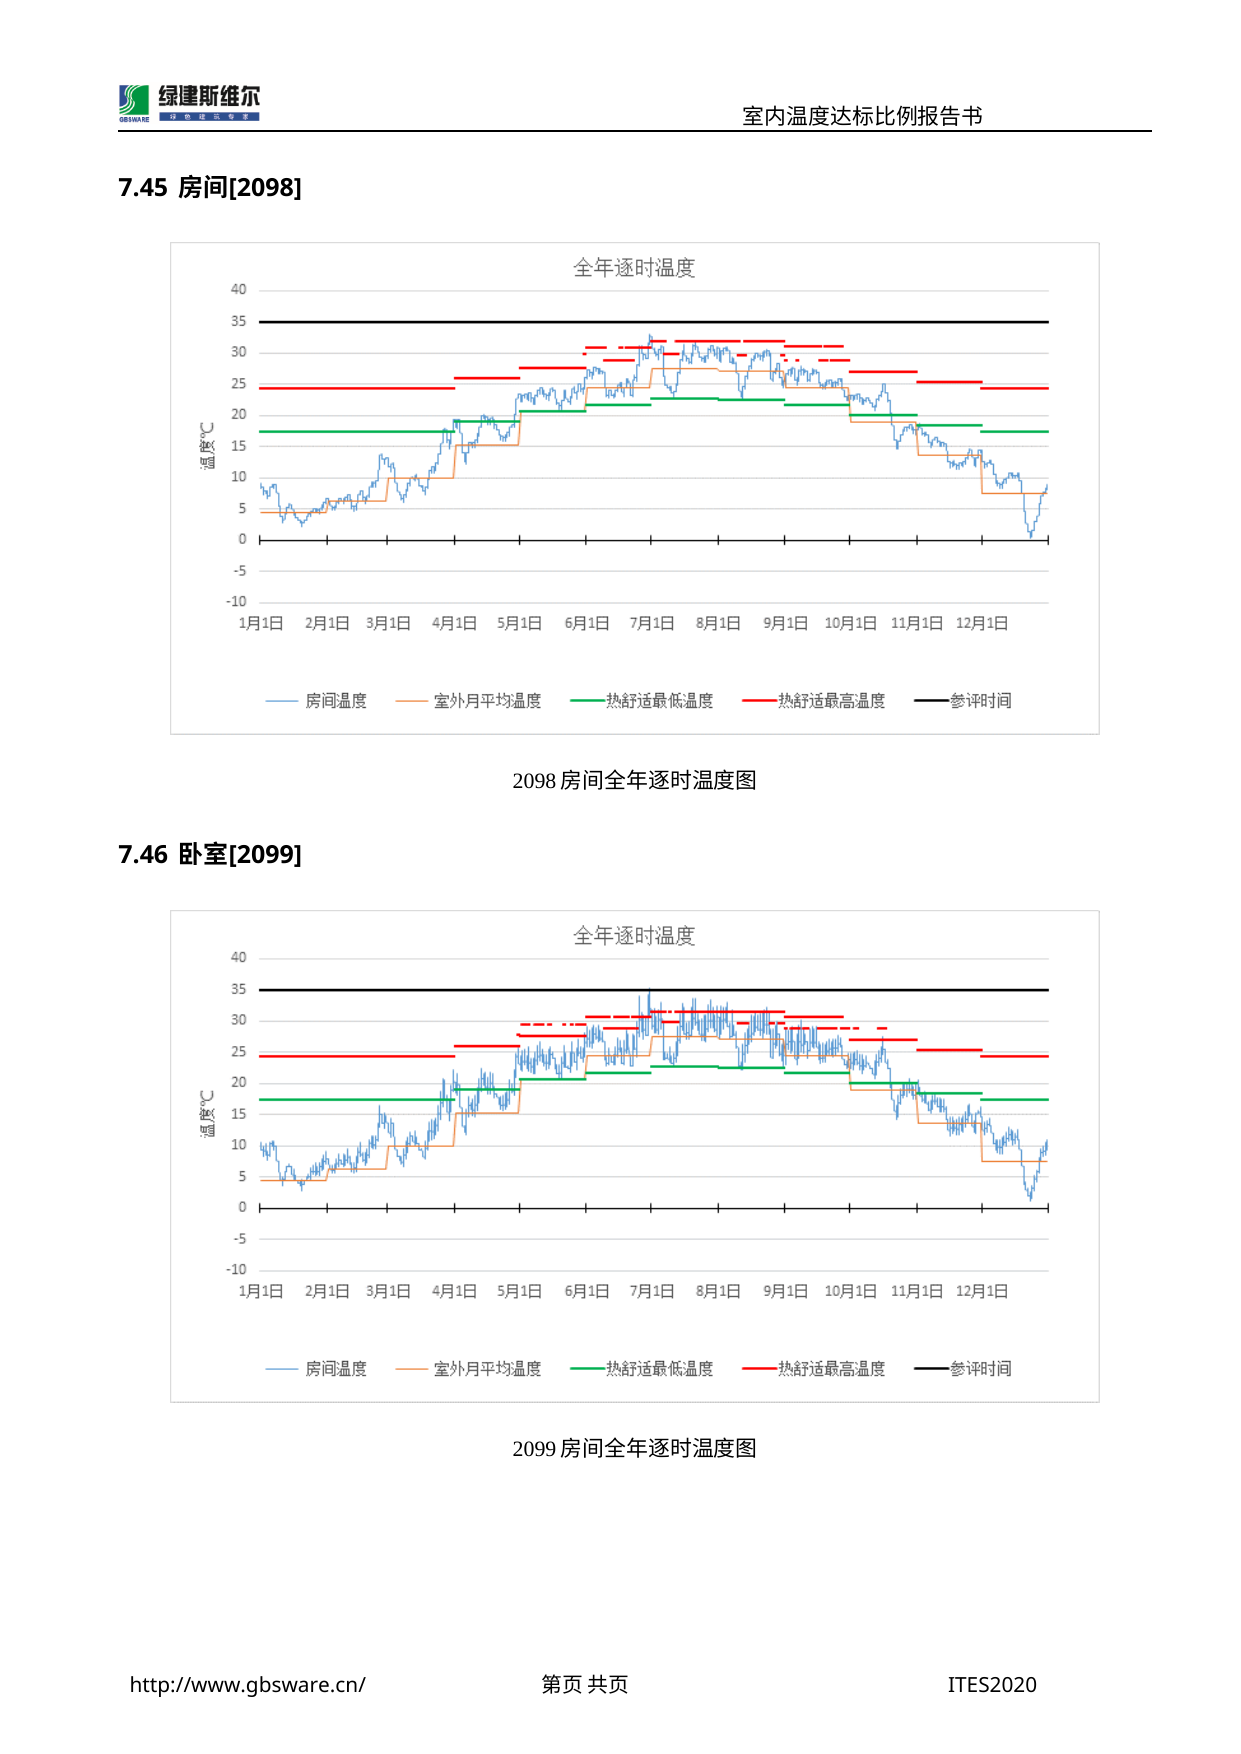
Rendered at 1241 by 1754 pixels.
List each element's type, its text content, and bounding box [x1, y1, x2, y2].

subtitle 卧室[2099] [118, 820, 1152, 885]
text 2098房间全年逐时温度图 [118, 763, 1152, 795]
text 2099房间全年逐时温度图 [118, 1430, 1152, 1463]
picture [118, 82, 261, 124]
subtitle 房间[2098] [118, 153, 1152, 218]
picture [170, 910, 1100, 1403]
picture [170, 242, 1100, 735]
